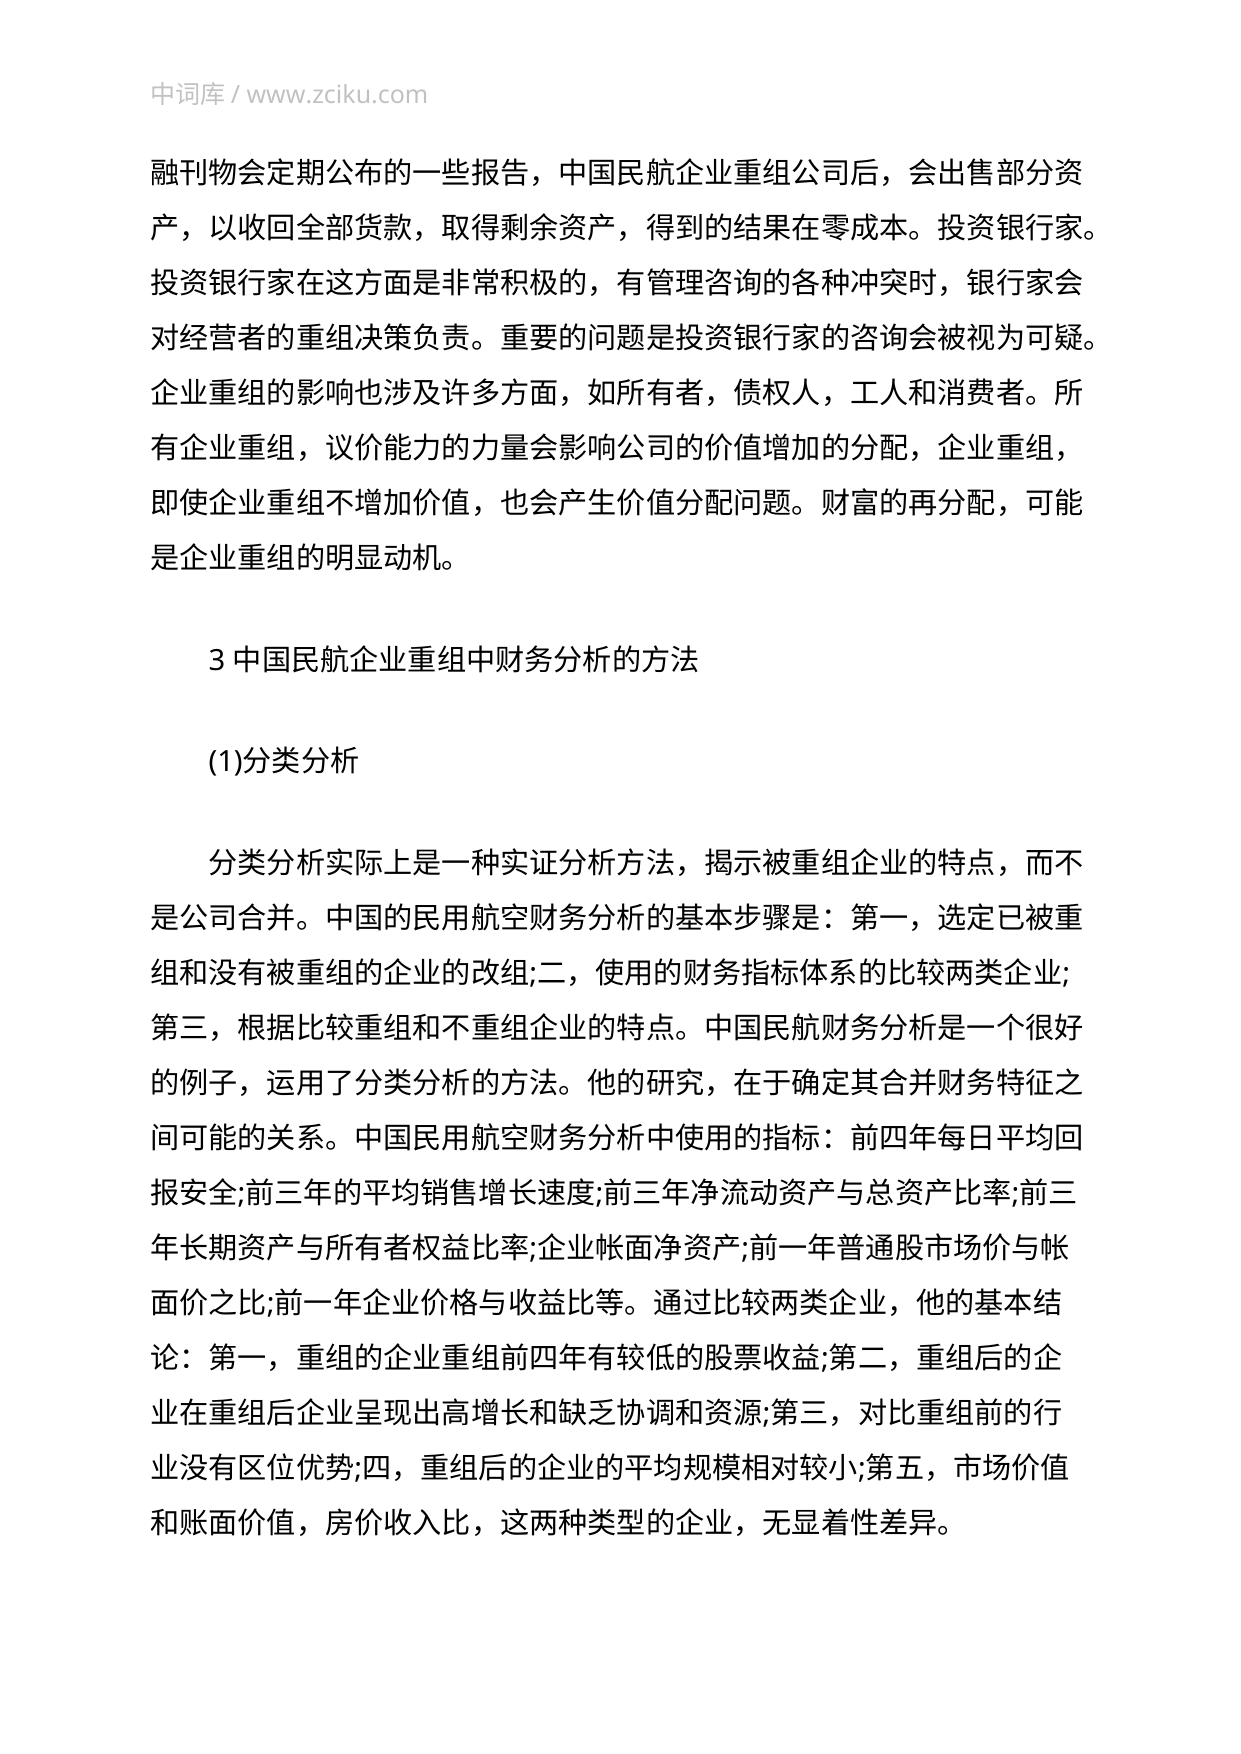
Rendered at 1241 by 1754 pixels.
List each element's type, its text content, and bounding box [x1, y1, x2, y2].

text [150, 150, 1090, 577]
text 3 中国民航企业重组中财务分析的方法 [150, 636, 1090, 678]
text (1)分类分析 [150, 738, 1090, 780]
text 分类分析实际上是一种实证分析方法，揭示被重组企业的特点，而不是公司合并。中国的民用航空财务分析的基本步骤是：第一，选定已被重组和没有被重组的企业的改组;二，使用的财务指标体系的比较两类企业;第三，根据比较重组和不重组企业的特点。中国民航财务分析是一个很好的例子，运用了分类分析的方法。他的研究，在于确定其合并财务特征之间可能的关系。中国民用航空财务分析中使用的指标：前四年每日平均回报安全;前三年的平均销售增长速度;前三年净流动资产与总资产比率;前三年长期资产与所有者权益比率;企业帐面净资产;前一年普通股市场价与帐面价之比;前一年企业价格与收益比等。通过比较两类企业，他的基本结论：第一，重组的企业重组前四年有较低的股票收益;第二，重组后的企业在重组后企业呈现出高增长和缺乏协调和资源;第三，对比重组前的行业没有区位优势;四，重组后的企业的平均规模相对较小;第五，市场价值和账面价值，房价收入比，这两种类型的企业，无显着性差异。 [150, 840, 1090, 1542]
